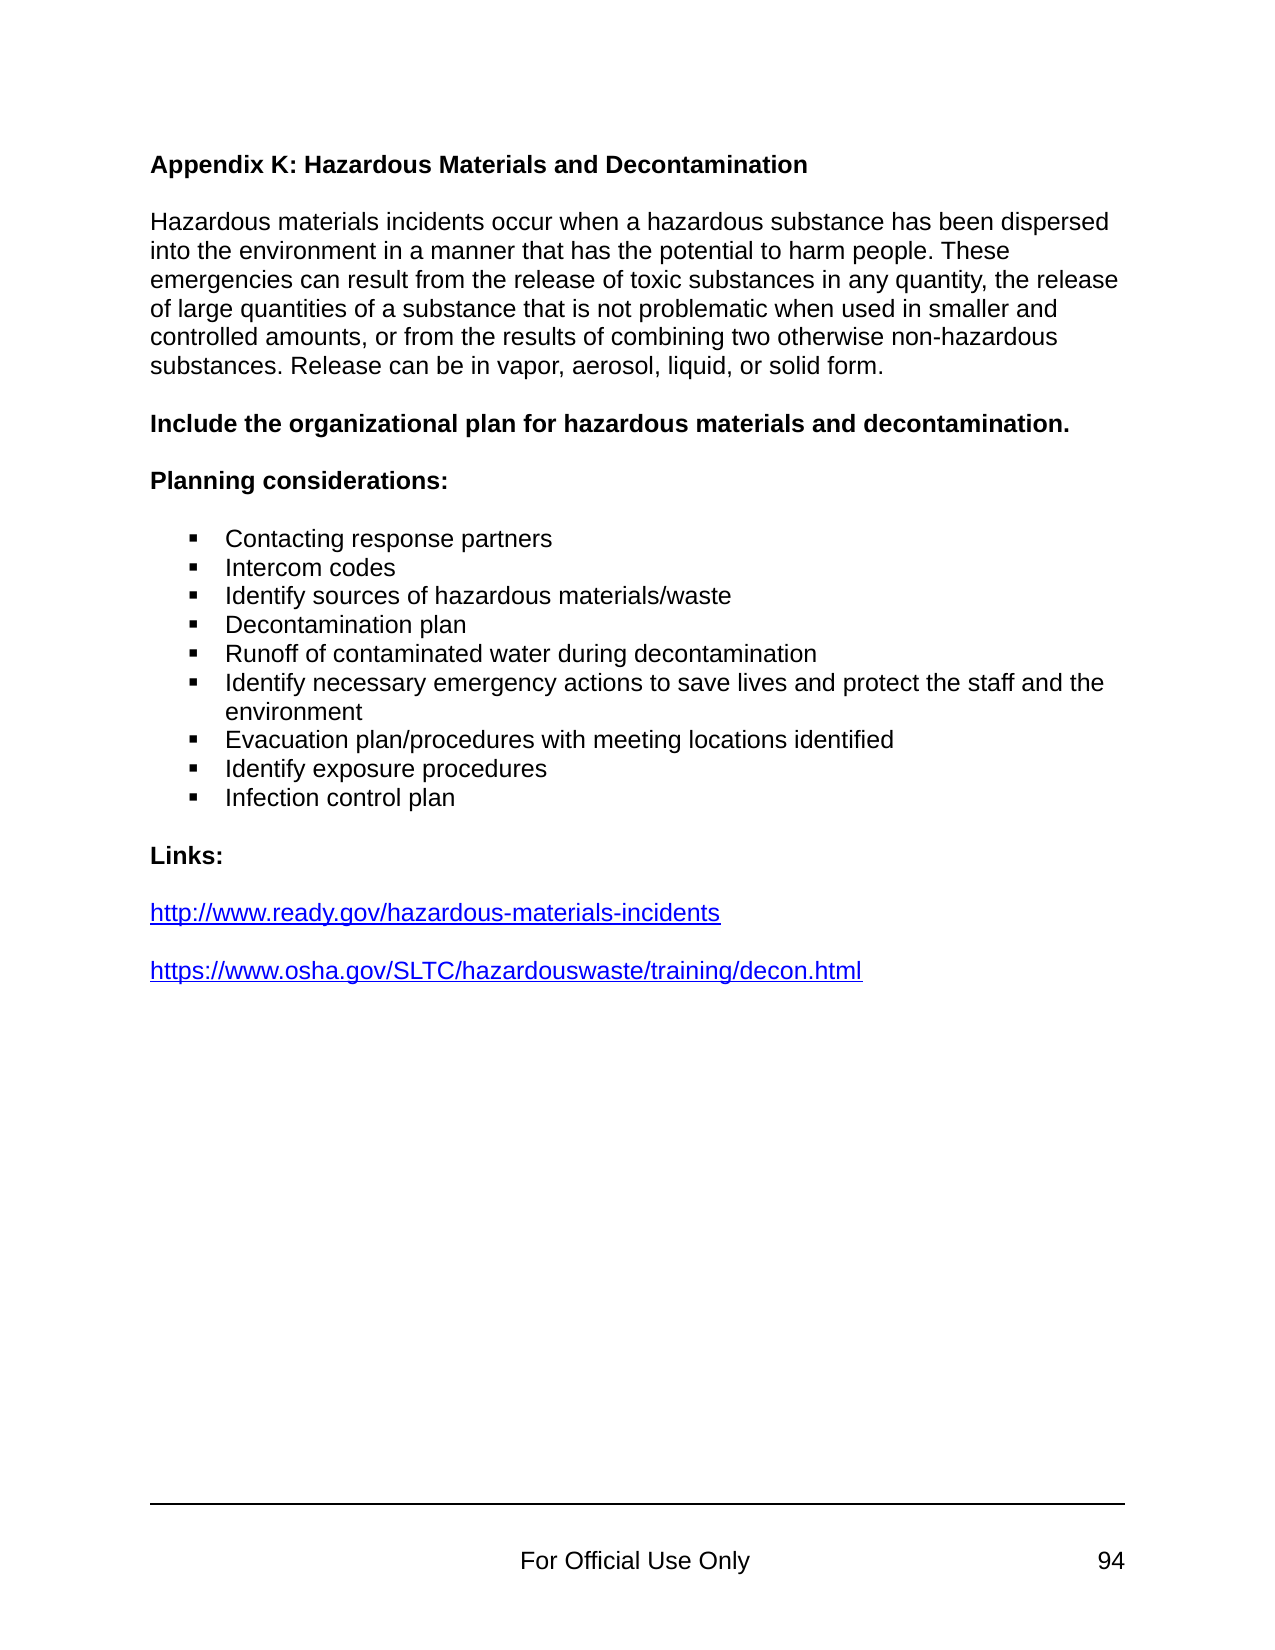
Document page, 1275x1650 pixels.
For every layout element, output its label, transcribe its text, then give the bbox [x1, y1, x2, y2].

text Planning considerations: [150, 466, 1125, 495]
list Runoff of contaminated water during decontamination [187, 639, 1125, 668]
text Include the organizational plan for hazardous materials and decontamination. [150, 409, 1125, 437]
text Links: [150, 841, 1125, 869]
list Identify necessary emergency actions to save lives and protect the staff and the environment [187, 668, 1125, 726]
text Hazardous materials incidents occur when a hazardous substance has been dispersed into the environment in a manner that has the potential to harm people. These emergencies can result from the release of toxic substances in any quantity, the release of large quantities of a substance that is not problematic when used in smaller and controlled amounts, or from the results of combining two otherwise non-hazardous substances. Release can be in vapor, aerosol, liquid, or solid form. [150, 207, 1125, 380]
list Identify exposure procedures [187, 754, 1125, 783]
list Evacuation plan/procedures with meeting locations identified [187, 726, 1125, 754]
text http://www.ready.gov/hazardous-materials-incidents [150, 898, 1125, 927]
text https://www.osha.gov/SLTC/hazardouswaste/training/decon.html [150, 956, 1125, 984]
subtitle Appendix K: Hazardous Materials and Decontamination [150, 150, 1125, 179]
list Infection control plan [187, 783, 1125, 812]
list Intercom codes [187, 552, 1125, 581]
list Identify sources of hazardous materials/waste [187, 581, 1125, 610]
list Decontamination plan [187, 610, 1125, 639]
list Contacting response partners [187, 524, 1125, 552]
